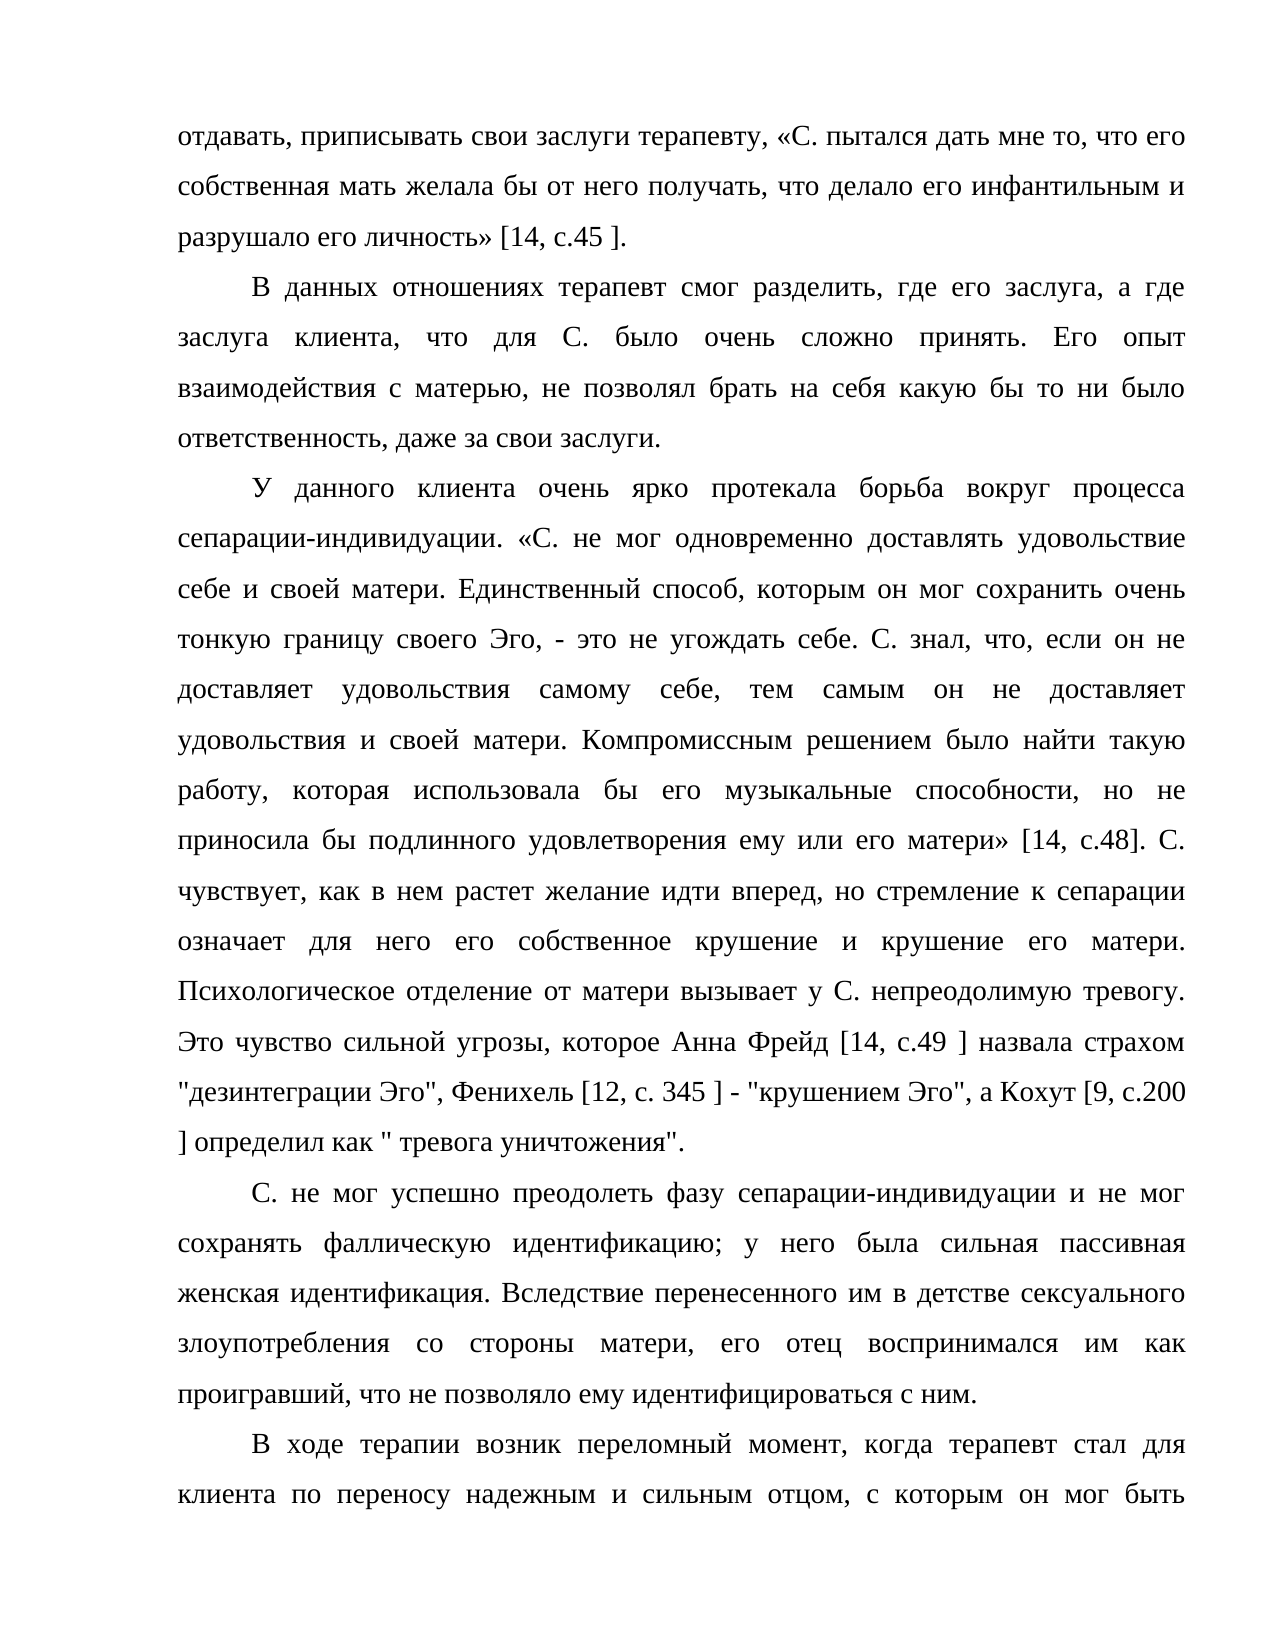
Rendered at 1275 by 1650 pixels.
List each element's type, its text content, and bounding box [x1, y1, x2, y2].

text У данного клиента очень ярко протекала борьба вокруг процесса сепарации-индивидуации. «C. не мог одновременно доставлять удовольствие себе и своей матери. Единственный способ, которым он мог сохранить очень тонкую границу своего Эго, - это не угождать себе. C. знал, что, если он не доставляет удовольствия самому себе, тем самым он не доставляет удовольствия и своей матери. Компромиссным решением было найти такую работу, которая использовала бы его музыкальные способности, но не приносила бы подлинного удовлетворения ему или его матери» [14, с.48]. С. чувствует, как в нем растет желание идти вперед, но стремление к сепарации означает для него его собственное крушение и крушение его матери. Психологическое отделение от матери вызывает у C. непреодолимую тревогу. Это чувство сильной угрозы, которое Анна Фрейд [14, с.49 ] назвала страхом "дезинтеграции Эго", Фенихель [12, с. 345 ] - "крушением Эго", а Кохут [9, с.200 ] определил как " тревога уничтожения". [177, 470, 1186, 1158]
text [177, 1426, 1186, 1510]
text С. не мог успешно преодолеть фазу сепарации-индивидуации и не мог сохранять фаллическую идентификацию; у него была сильная пассивная женская идентификация. Вследствие перенесенного им в детстве сексуального злоупотребления со стороны матери, его отец воспринимался им как проигравший, что не позволяло ему идентифицироваться с ним. [177, 1175, 1186, 1409]
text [177, 118, 1186, 252]
text В данных отношениях терапевт смог разделить, где его заслуга, а где заслуга клиента, что для С. было очень сложно принять. Его опыт взаимодействия с матерью, не позволял брать на себя какую бы то ни было ответственность, даже за свои заслуги. [177, 269, 1186, 453]
